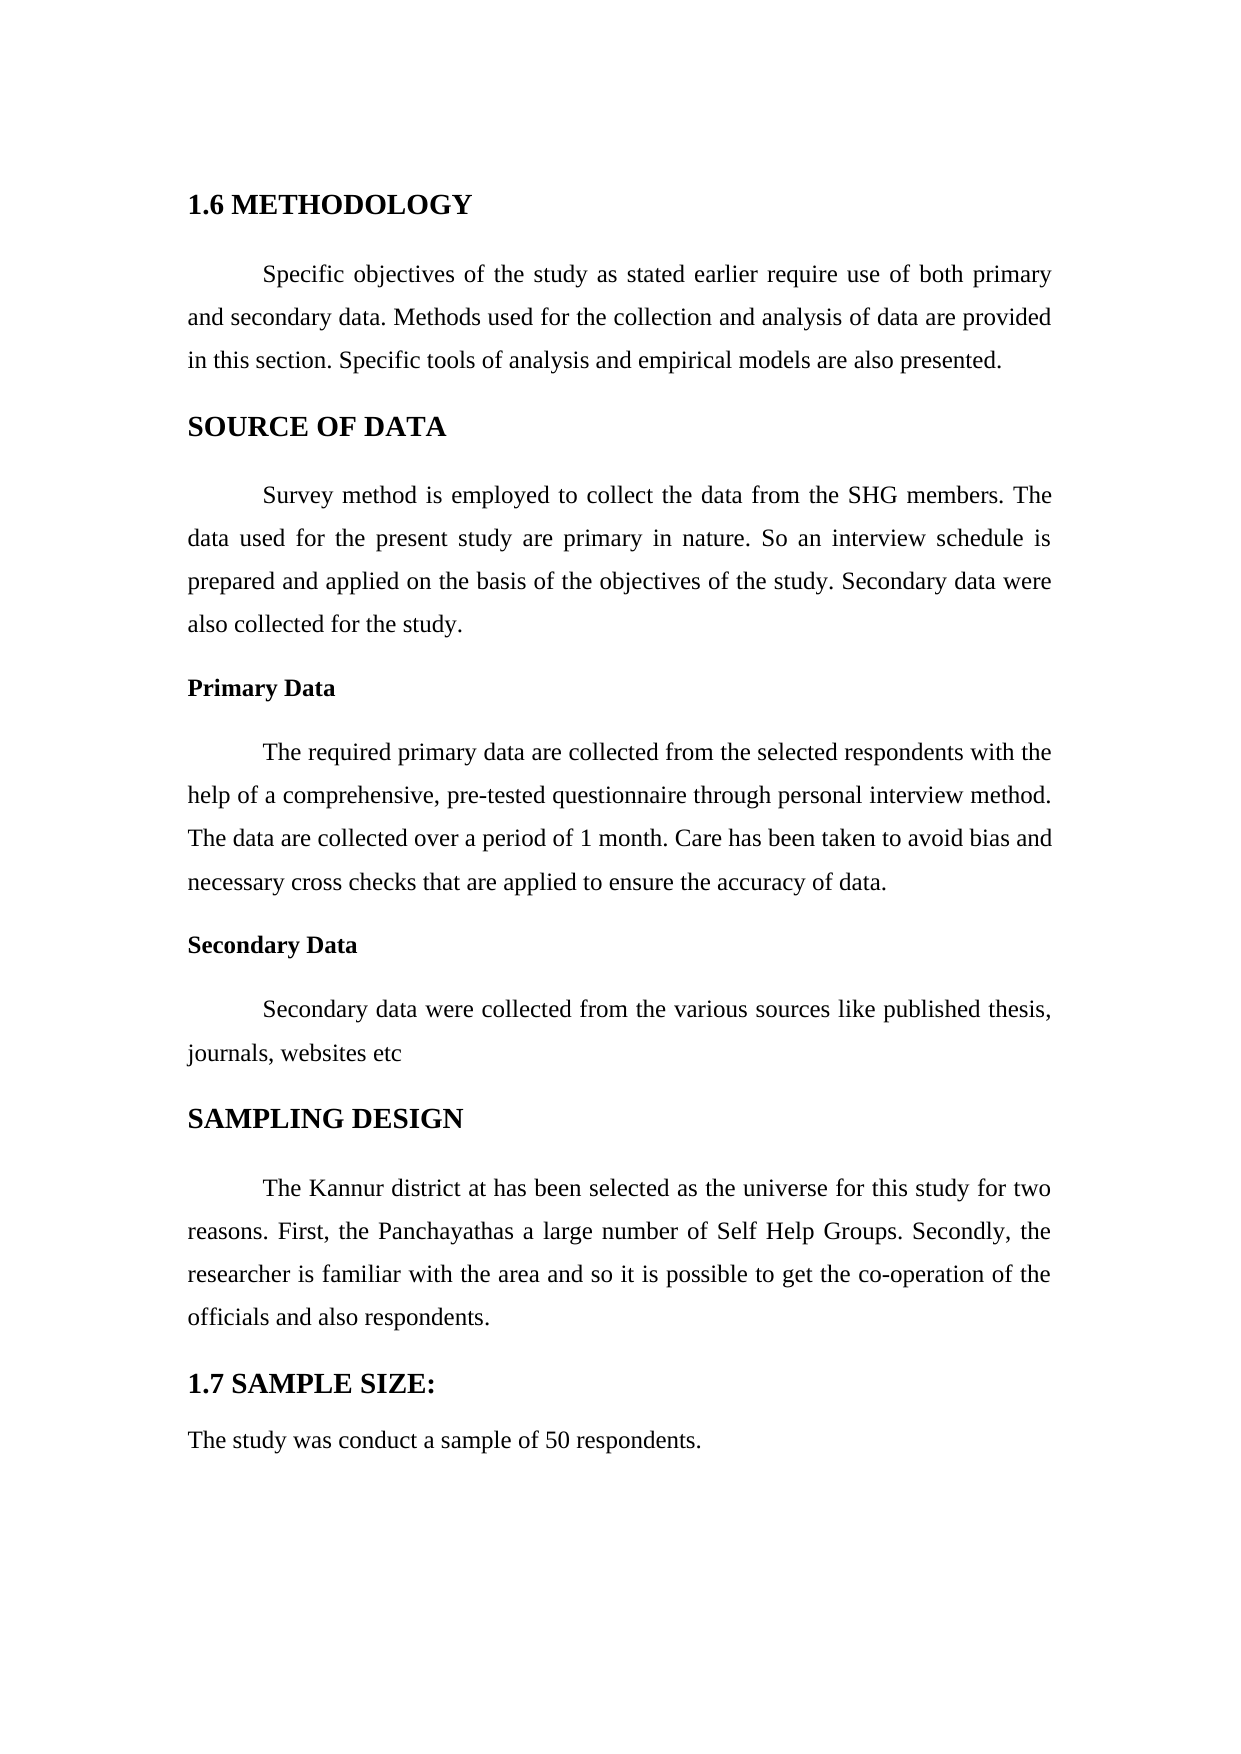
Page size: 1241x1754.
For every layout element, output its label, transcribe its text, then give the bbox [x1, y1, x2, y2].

text 1.7 SAMPLE SIZE: [187, 1366, 1053, 1400]
text Secondary data were collected from the various sources like published thesis, journals, websites etc [187, 994, 1053, 1066]
text The required primary data are collected from the selected respondents with the help of a comprehensive, pre-tested questionnaire through personal interview method. The data are collected over a period of 1 month. Care has been taken to avoid bias and necessary cross checks that are applied to ensure the accuracy of data. [187, 737, 1053, 895]
text Secondary Data [187, 931, 1053, 959]
text Primary Data [187, 673, 1053, 702]
text SOURCE OF DATA [187, 409, 1053, 442]
text SAMPLING DESIGN [187, 1102, 1053, 1135]
text Specific objectives of the study as stated earlier require use of both primary and secondary data. Methods used for the collection and analysis of data are provided in this section. Specific tools of analysis and empirical models are also presented. [187, 259, 1053, 374]
text The Kannur district at has been selected as the universe for this study for two reasons. First, the Panchayathas a large number of Self Help Groups. Secondly, the researcher is familiar with the area and so it is possible to get the co-operation of the officials and also respondents. [187, 1173, 1053, 1331]
text Survey method is employed to collect the data from the SHG members. The data used for the present study are primary in nature. So an interview schedule is prepared and applied on the basis of the objectives of the study. Secondary data were also collected for the study. [187, 480, 1053, 638]
list The study was conduct a sample of 50 respondents. [187, 1425, 1035, 1453]
text 1.6 METHODOLOGY [187, 187, 1053, 221]
